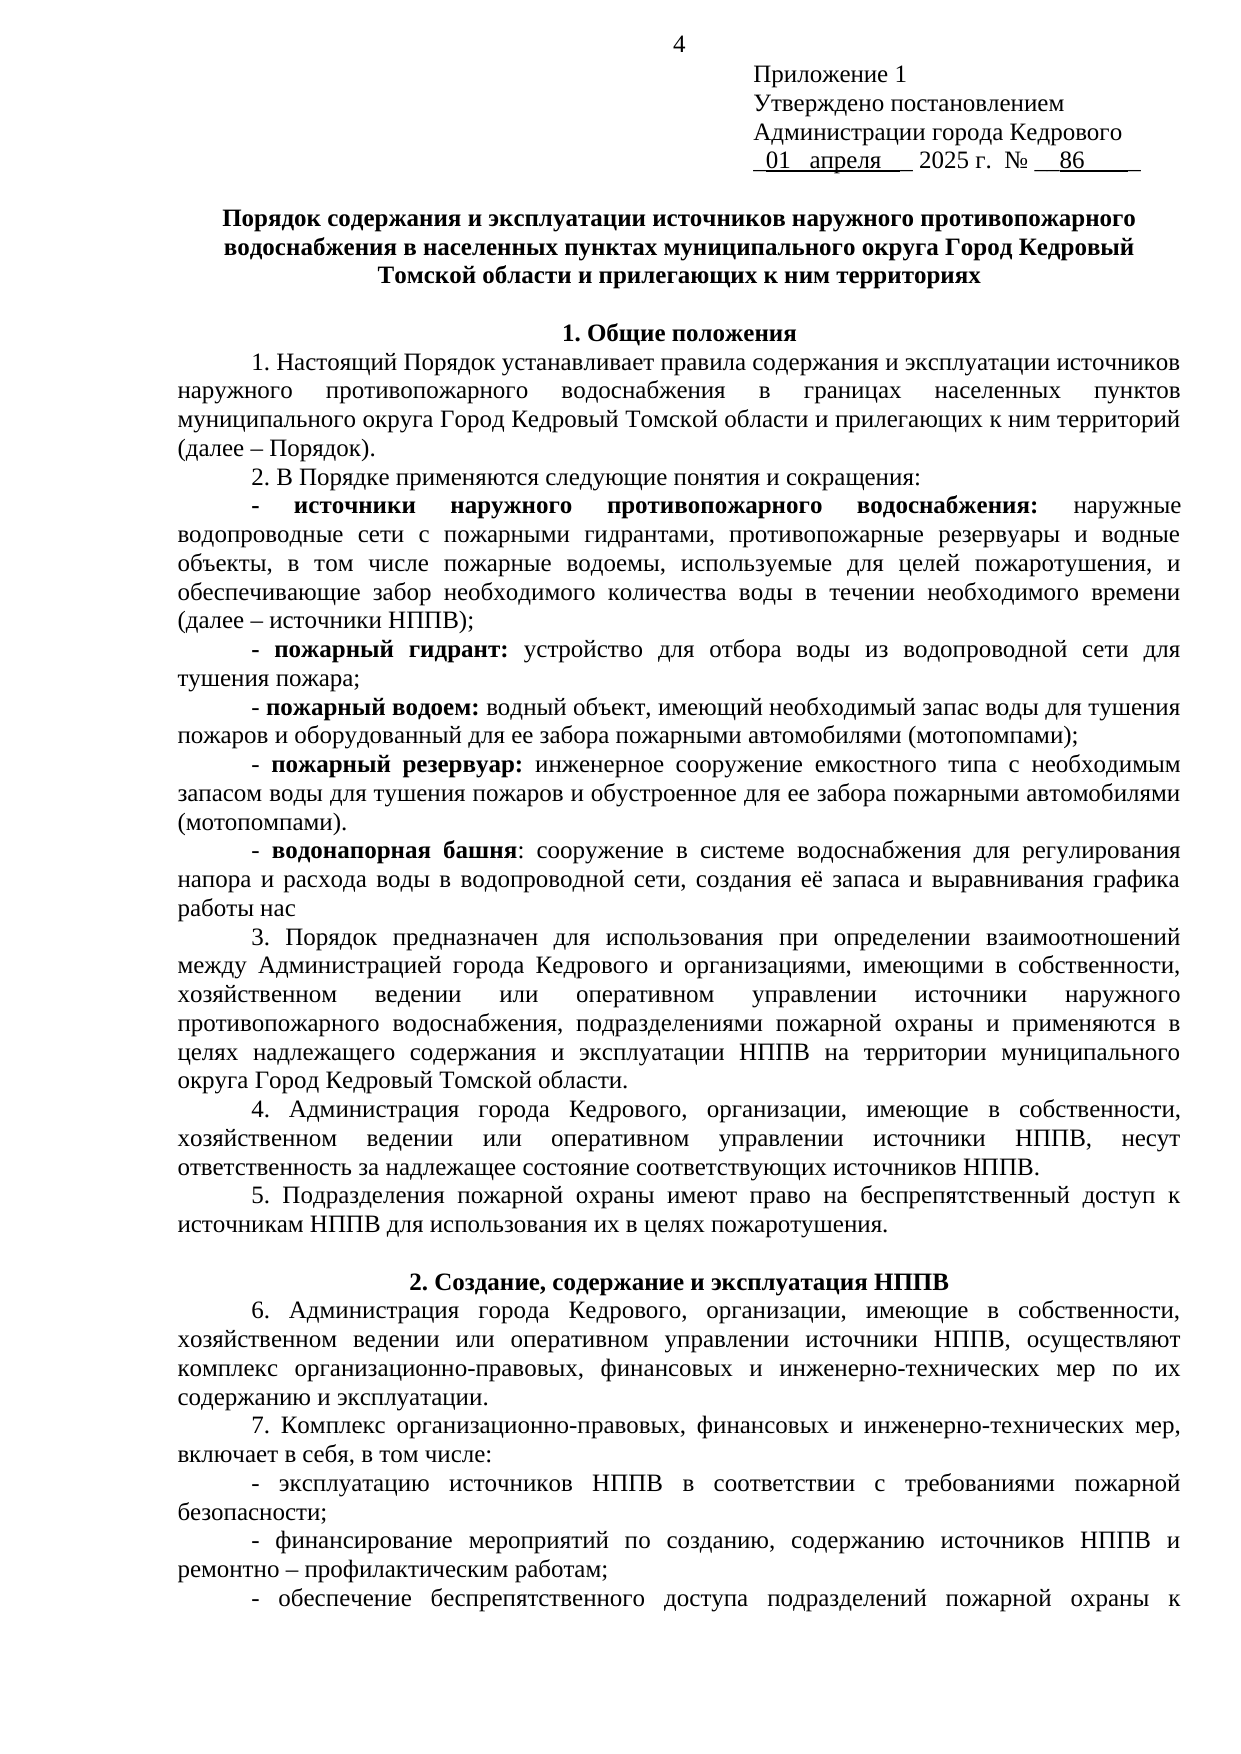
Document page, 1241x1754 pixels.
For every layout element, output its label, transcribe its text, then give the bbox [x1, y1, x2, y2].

text 6. Администрация города Кедрового, организации, имеющие в собственности, хозяйственном ведении или оперативном управлении источники НППВ, осуществляют комплекс организационно-правовых, финансовых и инженерно-технических мер по их содержанию и эксплуатации. [177, 1295, 1181, 1410]
text 1. Настоящий Порядок устанавливает правила содержания и эксплуатации источников наружного противопожарного водоснабжения в границах населенных пунктов муниципального округа Город Кедровый Томской области и прилегающих к ним территорий (далее – Порядок). [177, 347, 1181, 462]
text - пожарный водоем: водный объект, имеющий необходимый запас воды для тушения пожаров и оборудованный для ее забора пожарными автомобилями (мотопомпами); [177, 692, 1181, 749]
text 4. Администрация города Кедрового, организации, имеющие в собственности, хозяйственном ведении или оперативном управлении источники НППВ, несут ответственность за надлежащее состояние соответствующих источников НППВ. [177, 1094, 1181, 1180]
text _01 апреля _ 2025 г. № __86 _ [753, 145, 1181, 174]
text 3. Порядок предназначен для использования при определении взаимоотношений между Администрацией города Кедрового и организациями, имеющими в собственности, хозяйственном ведении или оперативном управлении источники наружного противопожарного водоснабжения, подразделениями пожарной охраны и применяются в целях надлежащего содержания и эксплуатации НППВ на территории муниципального округа Город Кедровый Томской области. [177, 922, 1181, 1094]
text - источники наружного противопожарного водоснабжения: наружные водопроводные сети с пожарными гидрантами, противопожарные резервуары и водные объекты, в том числе пожарные водоемы, используемые для целей пожаротушения, и обеспечивающие забор необходимого количества воды в течении необходимого времени (далее – источники НППВ); [177, 490, 1181, 634]
text 5. Подразделения пожарной охраны имеют право на беспрепятственный доступ к источникам НППВ для использования их в целях пожаротушения. [177, 1180, 1181, 1238]
text - эксплуатацию источников НППВ в соответствии с требованиями пожарной безопасности; [177, 1468, 1181, 1525]
text Приложение 1 [753, 59, 1181, 88]
text - пожарный резервуар: инженерное сооружение емкостного типа с необходимым запасом воды для тушения пожаров и обустроенное для ее забора пожарными автомобилями (мотопомпами). [177, 749, 1181, 835]
text 2. Создание, содержание и эксплуатация НППВ [177, 1267, 1181, 1295]
text Утверждено постановлением [753, 88, 1181, 117]
text 7. Комплекс организационно-правовых, финансовых и инженерно-технических мер, включает в себя, в том числе: [177, 1410, 1181, 1468]
text - пожарный гидрант: устройство для отбора воды из водопроводной сети для тушения пожара; [177, 634, 1181, 692]
text 2. В Порядке применяются следующие понятия и сокращения: [177, 462, 1181, 490]
text - финансирование мероприятий по созданию, содержанию источников НППВ и ремонтно – профилактическим работам; [177, 1525, 1181, 1583]
text 1. Общие положения [177, 318, 1181, 347]
text - водонапорная башня: сооружение в системе водоснабжения для регулирования напора и расхода воды в водопроводной сети, создания её запаса и выравнивания графика работы нас [177, 835, 1181, 922]
text Порядок содержания и эксплуатации источников наружного противопожарного водоснабжения в населенных пунктах муниципального округа Город Кедровый Томской области и прилегающих к ним территориях [177, 203, 1181, 289]
text Администрации города Кедрового [753, 117, 1181, 145]
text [177, 1583, 1181, 1612]
